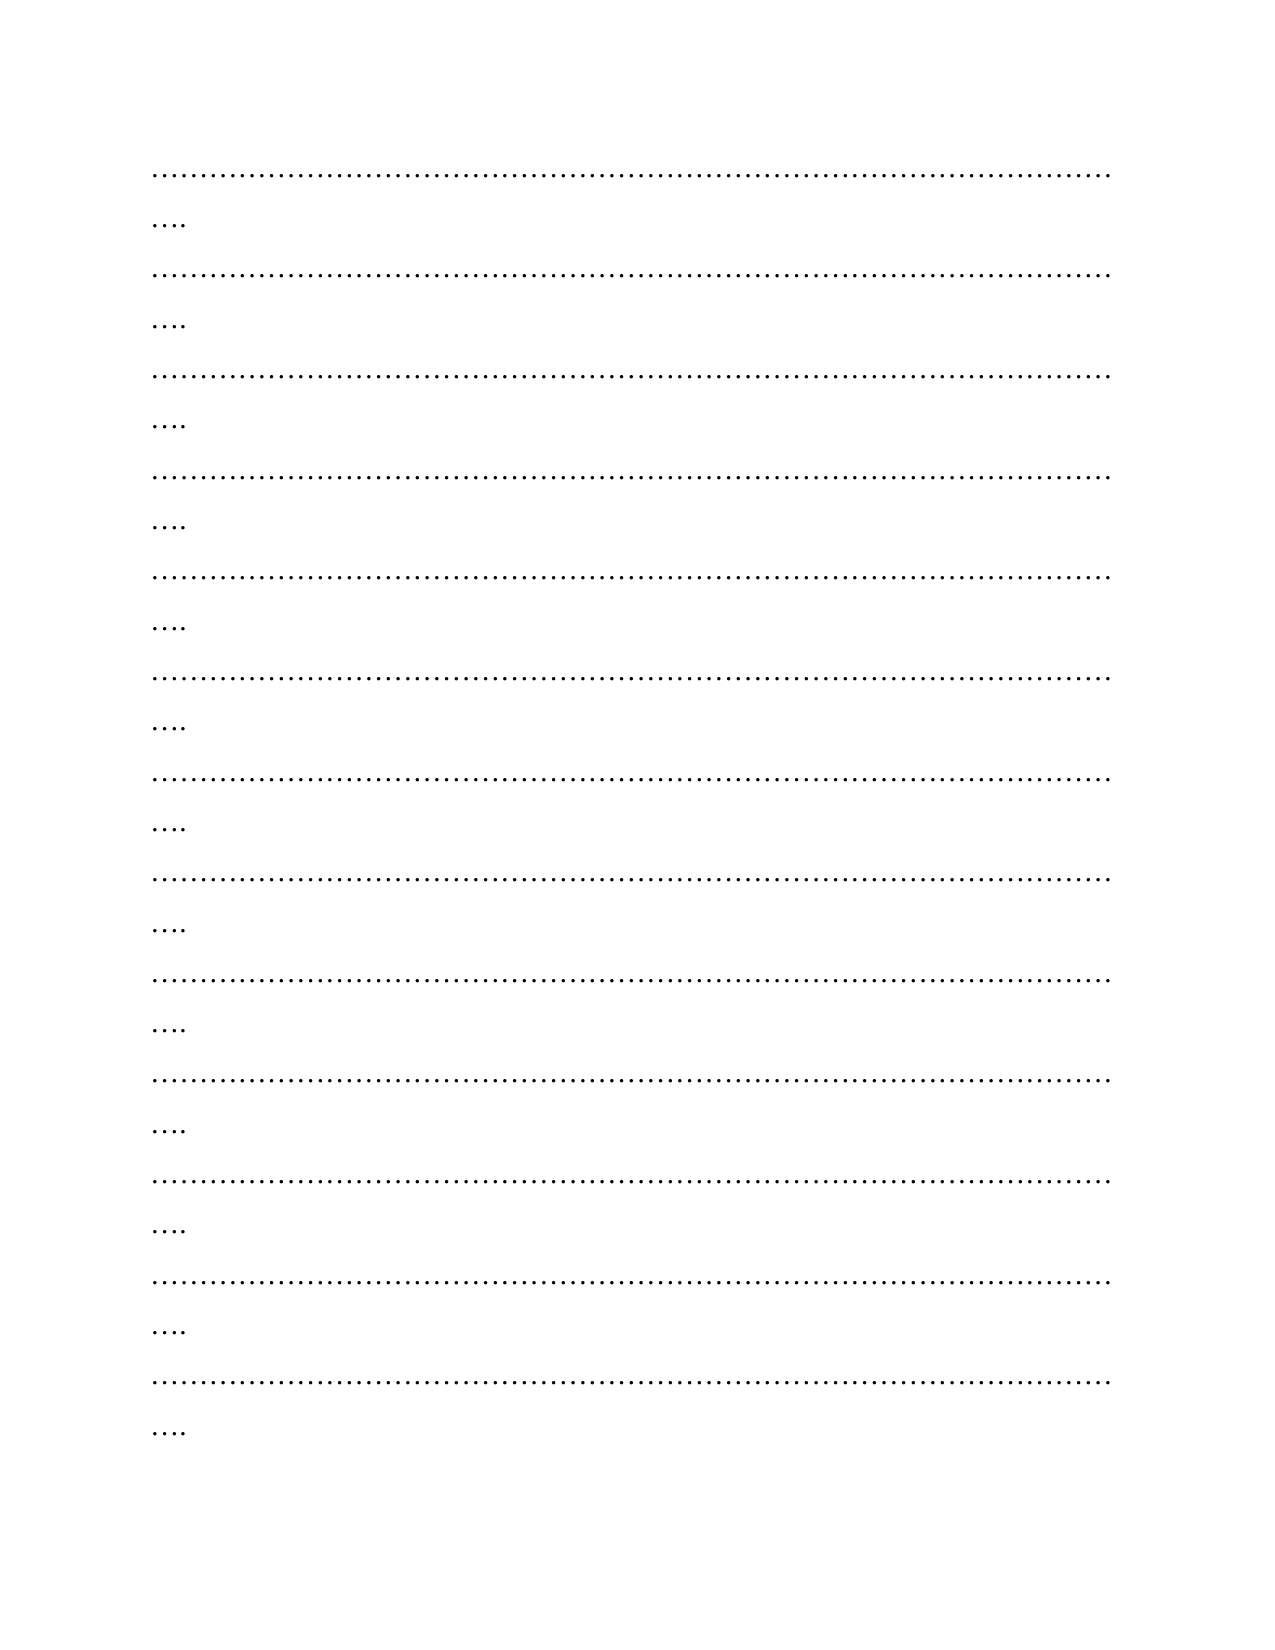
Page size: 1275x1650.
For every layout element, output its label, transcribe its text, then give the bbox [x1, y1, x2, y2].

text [150, 150, 1125, 234]
text …………………………………………………………………………………………. [150, 452, 1125, 536]
text …………………………………………………………………………………………. [150, 251, 1125, 334]
text …………………………………………………………………………………………. [150, 552, 1125, 636]
text …………………………………………………………………………………………. [150, 1056, 1125, 1139]
text …………………………………………………………………………………………. [150, 1156, 1125, 1240]
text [150, 1357, 1125, 1441]
text …………………………………………………………………………………………. [150, 955, 1125, 1039]
text …………………………………………………………………………………………. [150, 653, 1125, 737]
text …………………………………………………………………………………………. [150, 754, 1125, 838]
text …………………………………………………………………………………………. [150, 1257, 1125, 1341]
text …………………………………………………………………………………………. [150, 854, 1125, 938]
text …………………………………………………………………………………………. [150, 351, 1125, 435]
